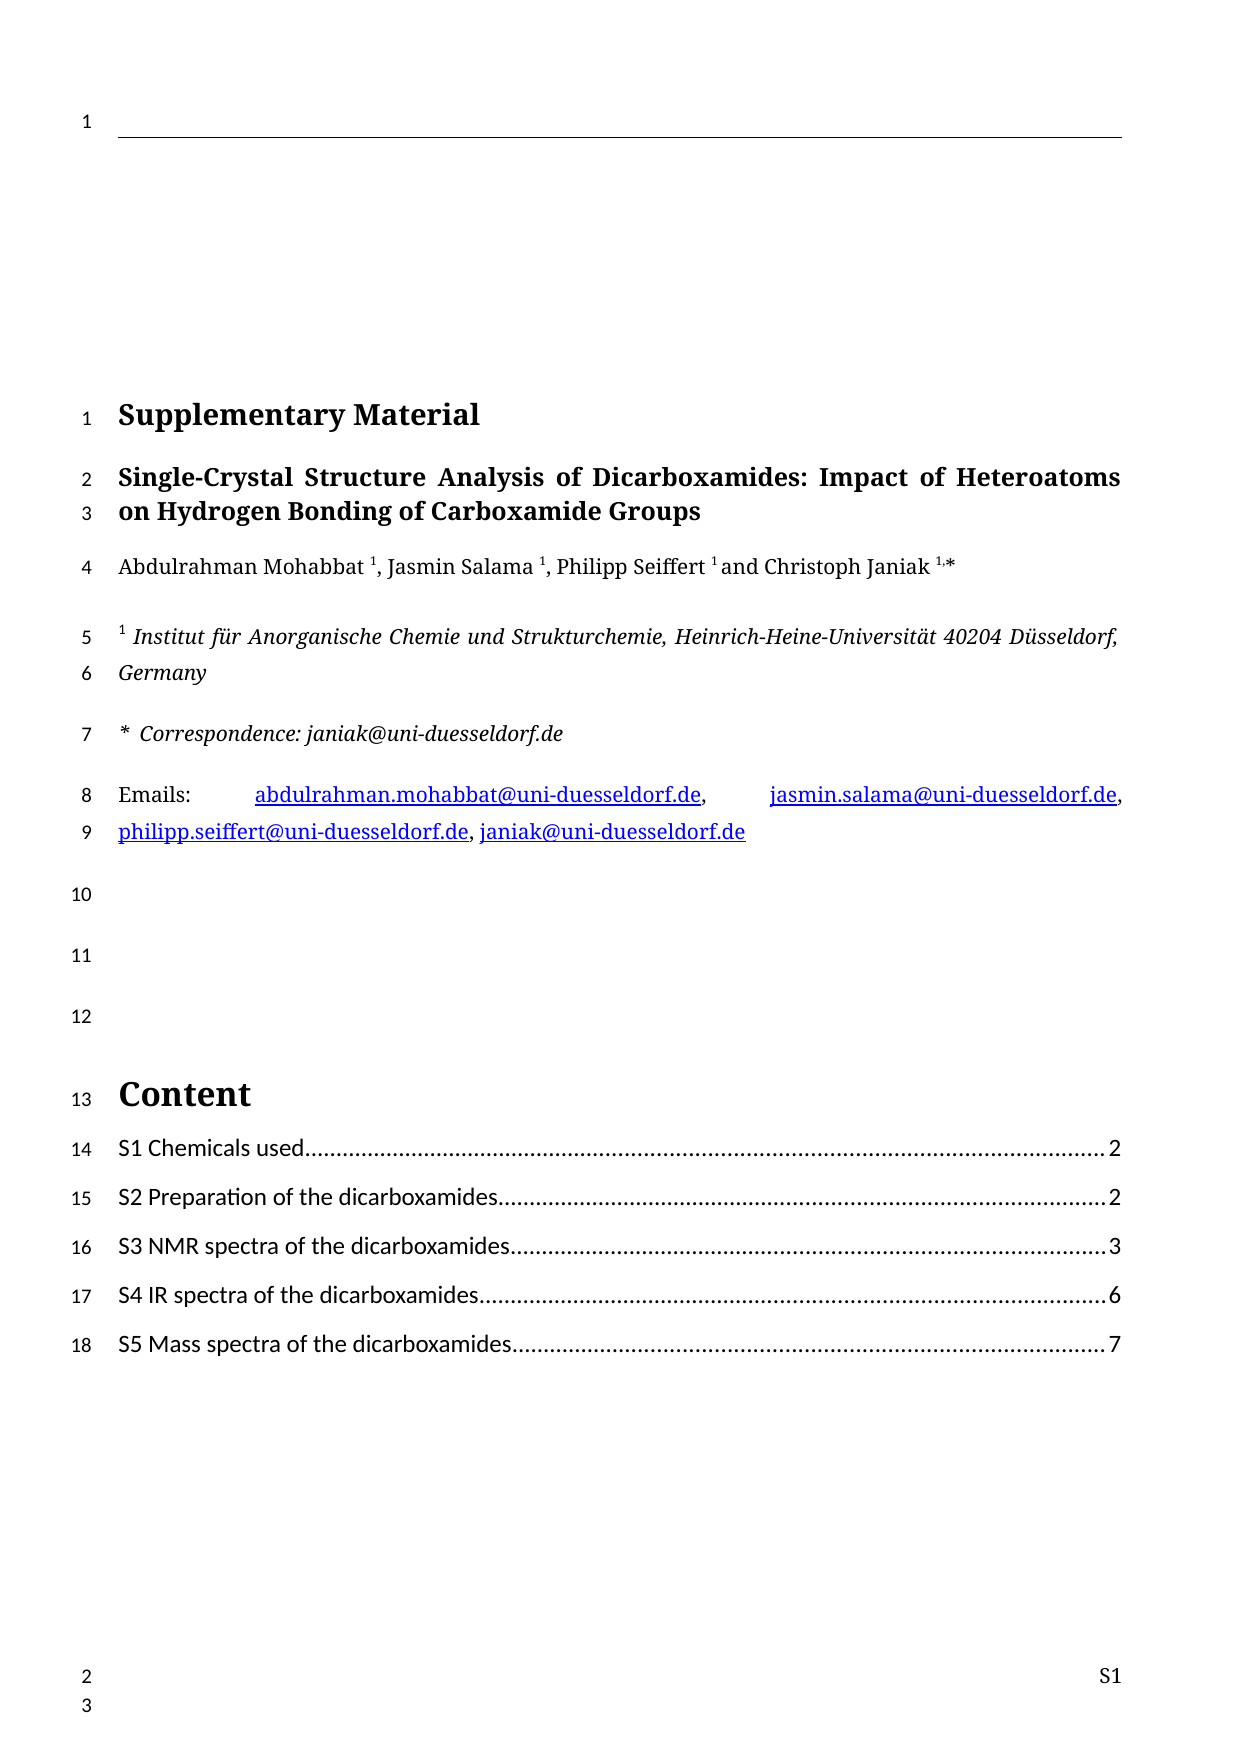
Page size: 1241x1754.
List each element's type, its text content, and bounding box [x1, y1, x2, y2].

subtitle 1 Institut für Anorganische Chemie und Strukturchemie, Heinrich-Heine-Universität 40204 Düsseldorf, Germany [118, 618, 1122, 689]
text Supplementary Material [118, 395, 1122, 434]
title Single-Crystal Structure Analysis of Dicarboxamides: Impact of Heteroatoms on Hydrogen Bonding of Carboxamide Groups [118, 459, 1122, 527]
subtitle Emails: abdulrahman.mohabbat@uni-duesseldorf.de, jasmin.salama@uni-duesseldorf.de, philipp.seiffert@uni-duesseldorf.de, janiak@uni-duesseldorf.de [118, 777, 1122, 848]
text Abdulrahman Mohabbat 1, Jasmin Salama 1, Philipp Seiffert 1 and Christoph Janiak 1,* [118, 552, 1122, 581]
subtitle * Correspondence: janiak@uni-duesseldorf.de [118, 716, 1122, 750]
